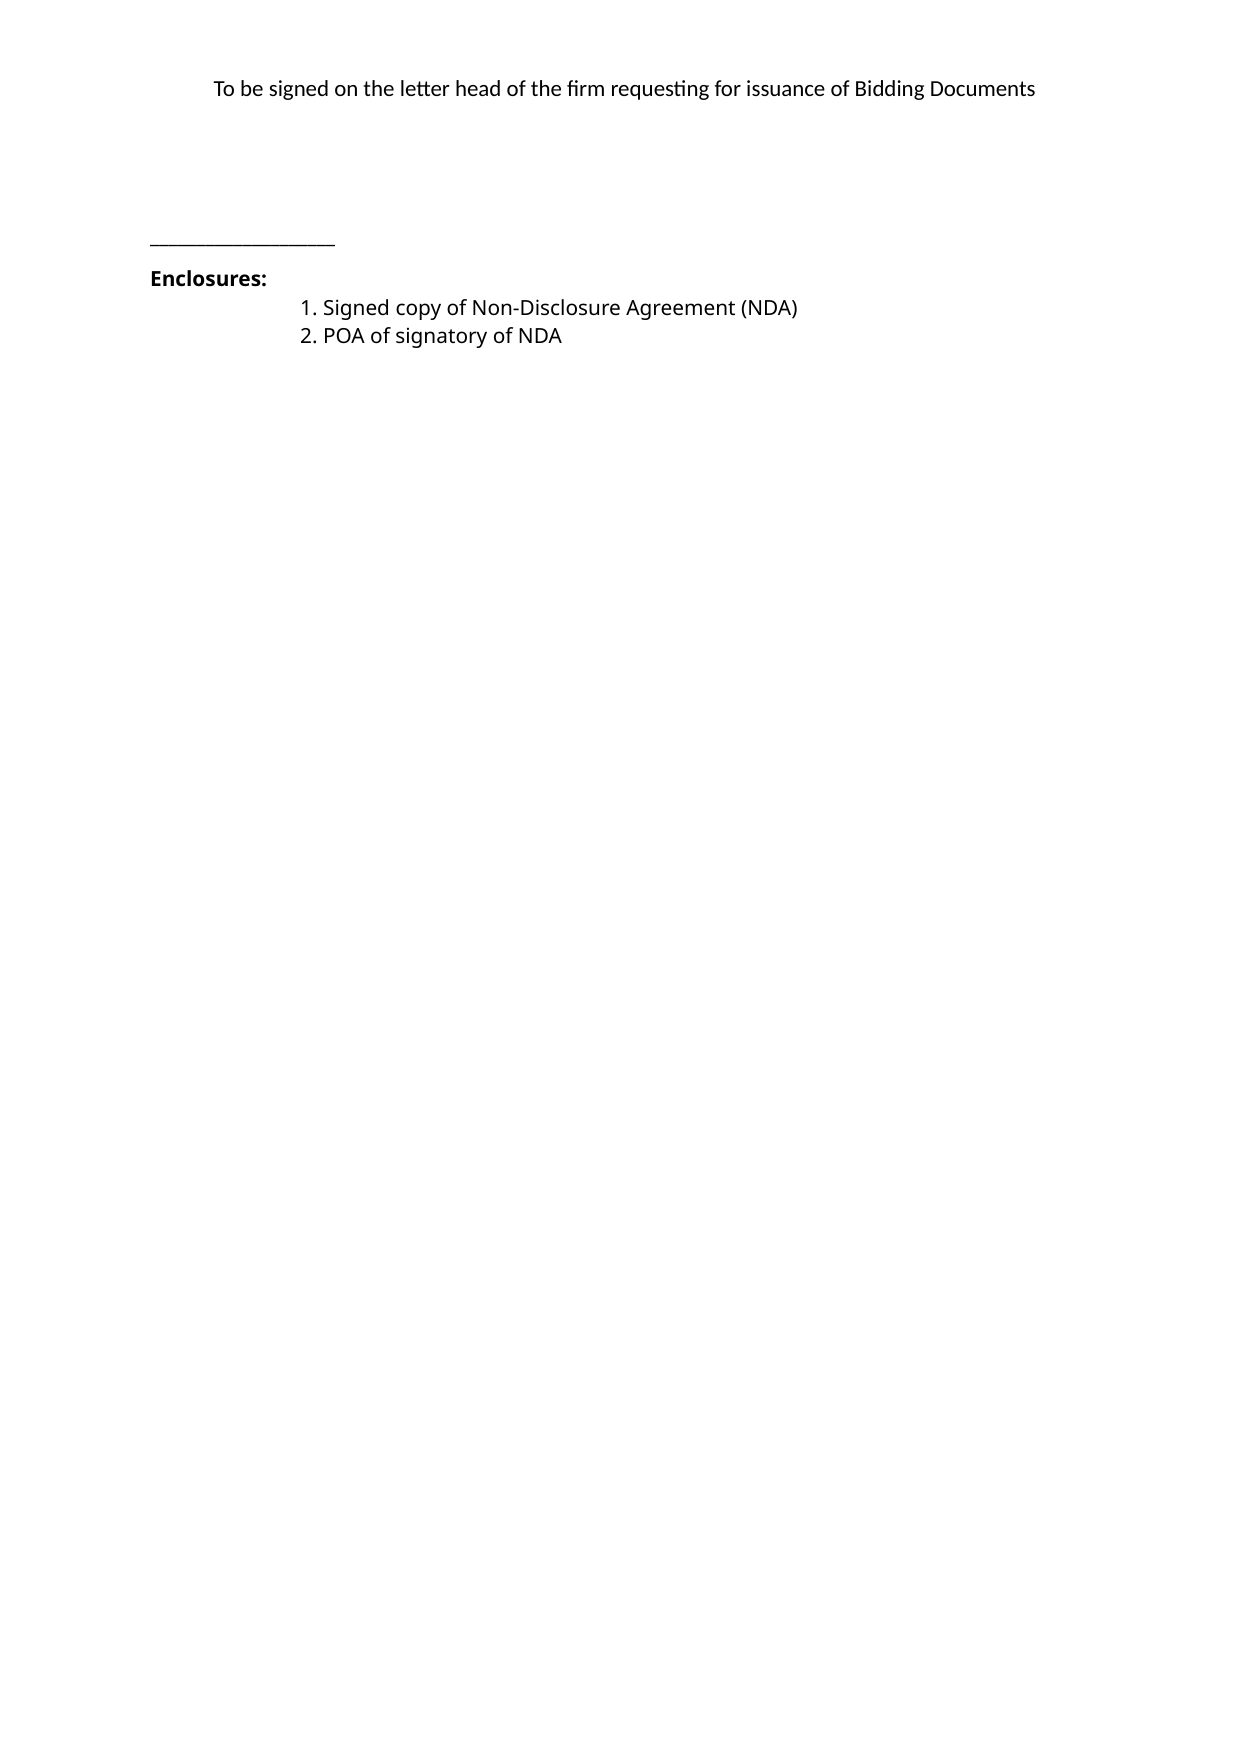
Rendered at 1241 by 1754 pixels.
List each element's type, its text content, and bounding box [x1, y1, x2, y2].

text Enclosures: [150, 264, 1090, 293]
text 1. Signed copy of Non-Disclosure Agreement (NDA) [150, 293, 1090, 321]
text 2. POA of signatory of NDA [150, 321, 1090, 349]
text ____________________ [150, 222, 1090, 250]
